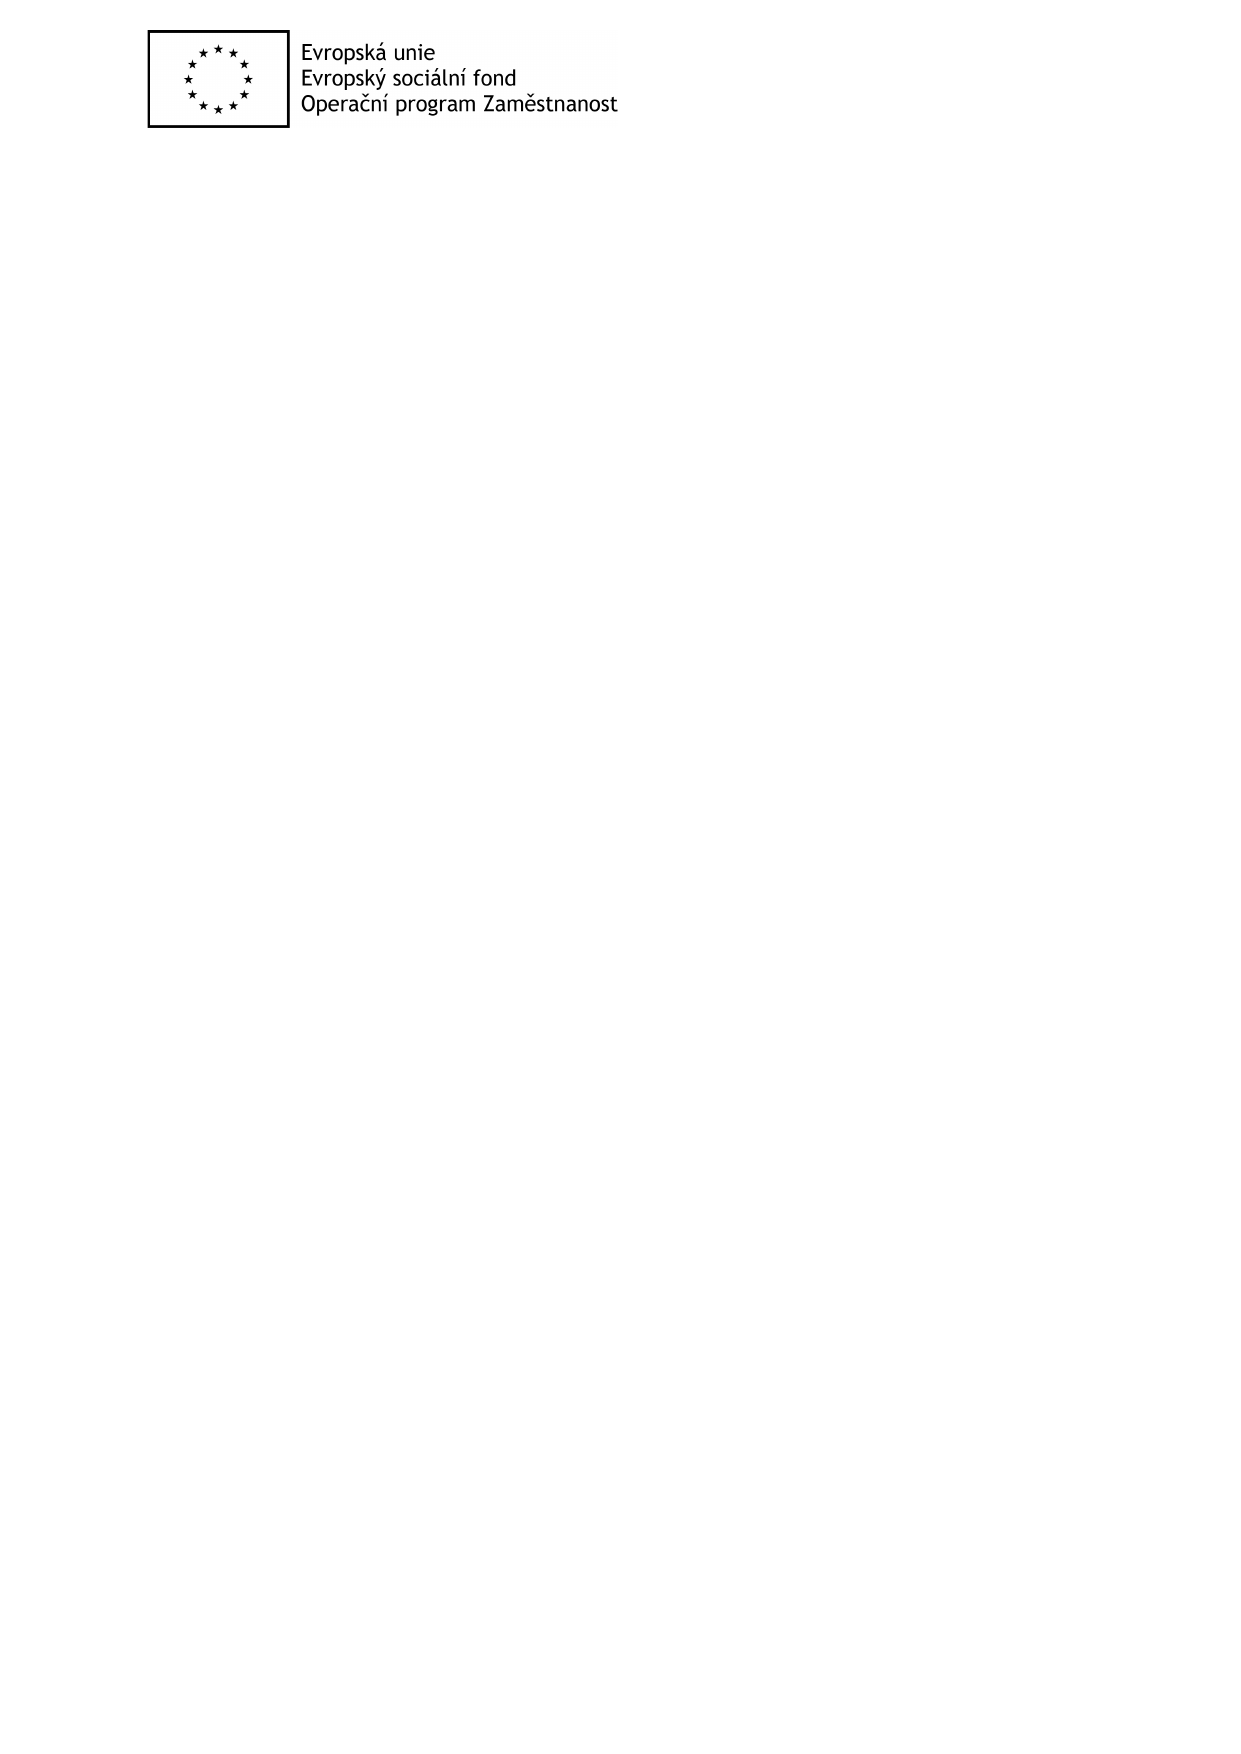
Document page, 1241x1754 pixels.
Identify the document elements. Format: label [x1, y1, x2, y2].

picture [147, 30, 618, 128]
